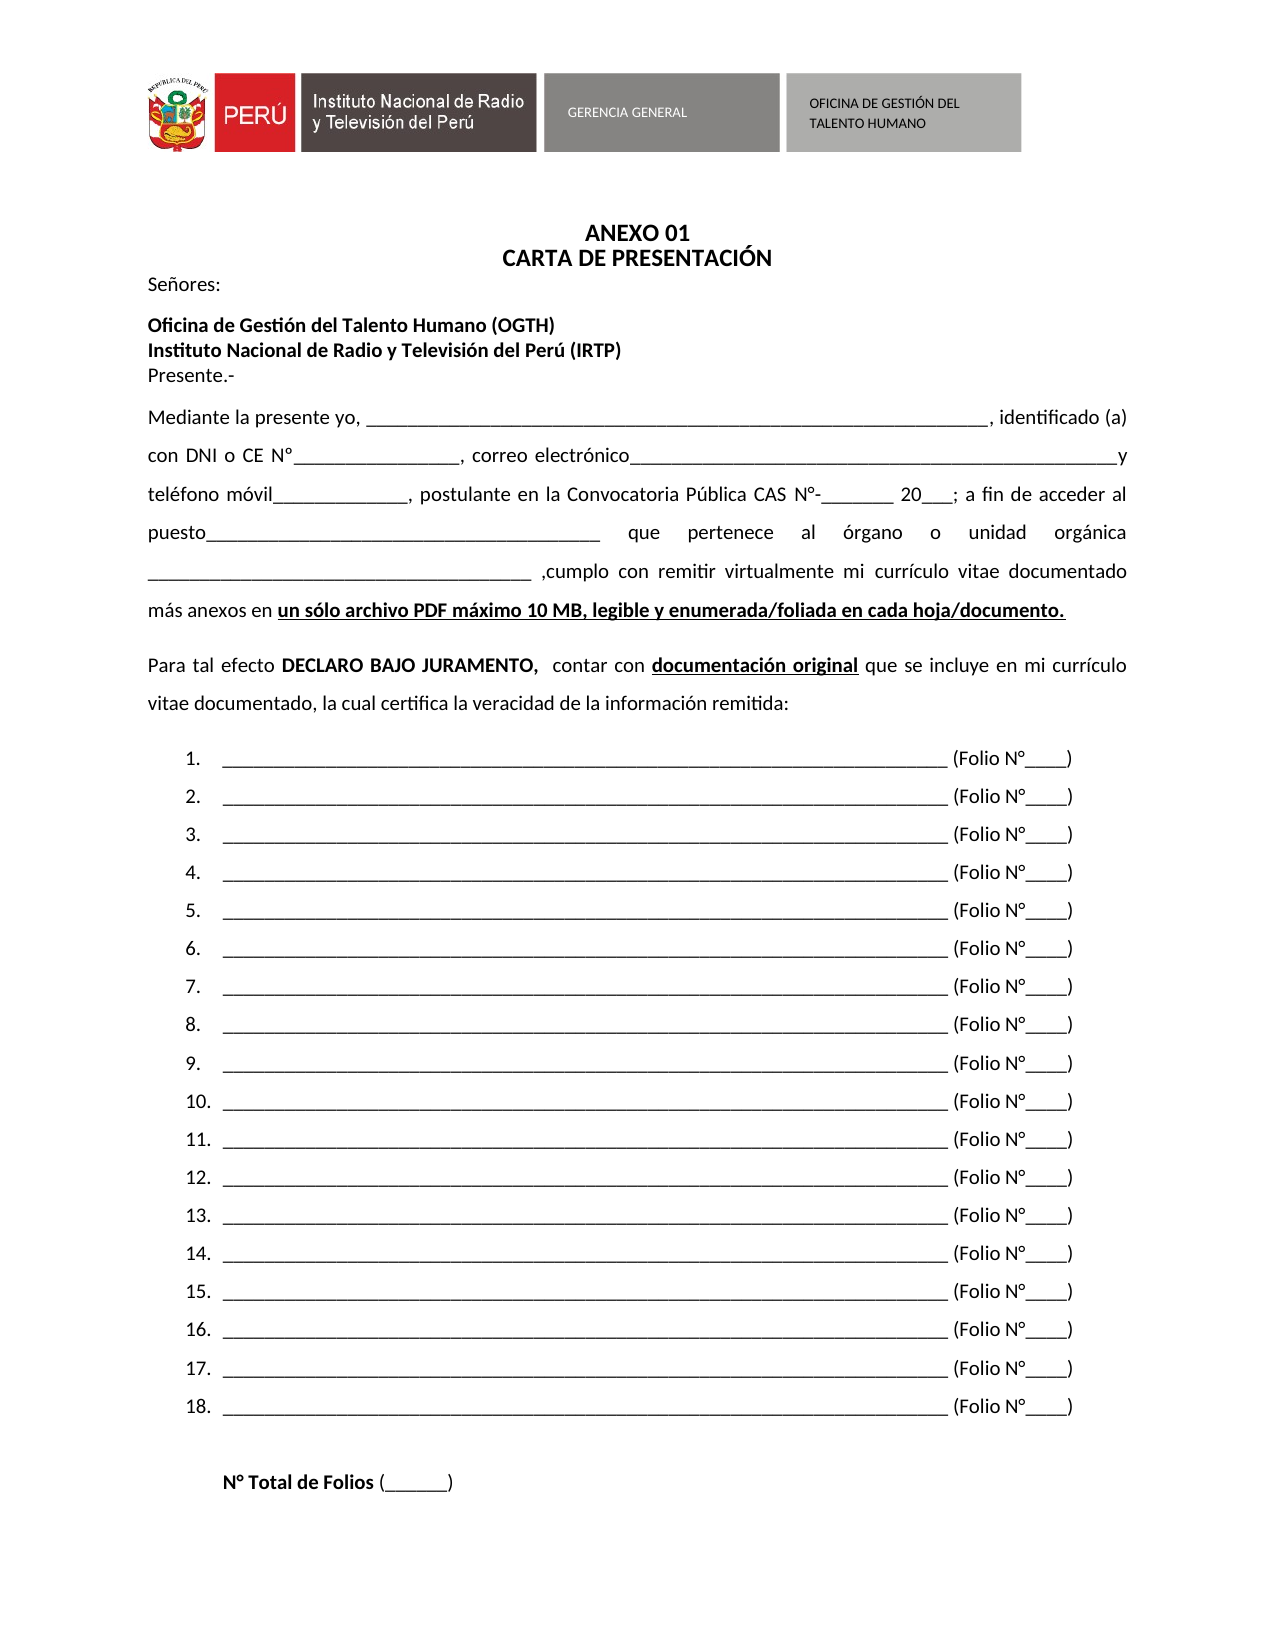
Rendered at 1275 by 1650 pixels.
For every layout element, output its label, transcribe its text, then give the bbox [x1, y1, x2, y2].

list ______________________________________________________________________ (Folio N°____) [185, 973, 1127, 999]
picture [147, 73, 1022, 152]
list N° Total de Folios (______) [223, 1469, 1127, 1494]
list ______________________________________________________________________ (Folio N°____) [185, 935, 1127, 961]
text Mediante la presente yo, ____________________________________________________________, identificado (a) con DNI o CE Nº________________, correo electrónico_______________________________________________y teléfono móvil_____________, postulante en la Convocatoria Pública CAS N°-_______ 20___; a fin de acceder al puesto______________________________________ que pertenece al órgano o unidad orgánica _____________________________________ ,cumplo con remitir virtualmente mi currículo vitae documentado más anexos en un sólo archivo PDF máximo 10 MB, legible y enumerada/foliada en cada hoja/documento. [148, 404, 1127, 622]
text Señores: [148, 271, 1160, 296]
list ______________________________________________________________________ (Folio N°____) [185, 1050, 1127, 1075]
list ______________________________________________________________________ (Folio N°____) [185, 783, 1127, 808]
list ______________________________________________________________________ (Folio N°____) [185, 1164, 1127, 1189]
list ______________________________________________________________________ (Folio N°____) [185, 1012, 1127, 1037]
list ______________________________________________________________________ (Folio N°____) [185, 1393, 1127, 1418]
list ______________________________________________________________________ (Folio N°____) [185, 1202, 1127, 1228]
list ______________________________________________________________________ (Folio N°____) [185, 897, 1127, 923]
list ______________________________________________________________________ (Folio N°____) [185, 1088, 1127, 1113]
text Para tal efecto DECLARO BAJO JURAMENTO, contar con documentación original que se incluye en mi currículo vitae documentado, la cual certifica la veracidad de la información remitida: [148, 652, 1127, 715]
text ANEXO 01 [148, 221, 1127, 246]
text Instituto Nacional de Radio y Televisión del Perú (IRTP) [148, 338, 1160, 363]
list ______________________________________________________________________ (Folio N°____) [185, 1240, 1127, 1266]
text CARTA DE PRESENTACIÓN [148, 246, 1127, 271]
list ______________________________________________________________________ (Folio N°____) [185, 1317, 1127, 1342]
list ______________________________________________________________________ (Folio N°____) [185, 1278, 1127, 1304]
list ______________________________________________________________________ (Folio N°____) [185, 1355, 1127, 1380]
text Presente.- [148, 363, 1127, 388]
text Oficina de Gestión del Talento Humano (OGTH) [148, 313, 1160, 338]
list ______________________________________________________________________ (Folio N°____) [185, 859, 1127, 884]
list ______________________________________________________________________ (Folio N°____) [185, 745, 1127, 770]
list ______________________________________________________________________ (Folio N°____) [185, 821, 1127, 846]
list ______________________________________________________________________ (Folio N°____) [185, 1126, 1127, 1151]
